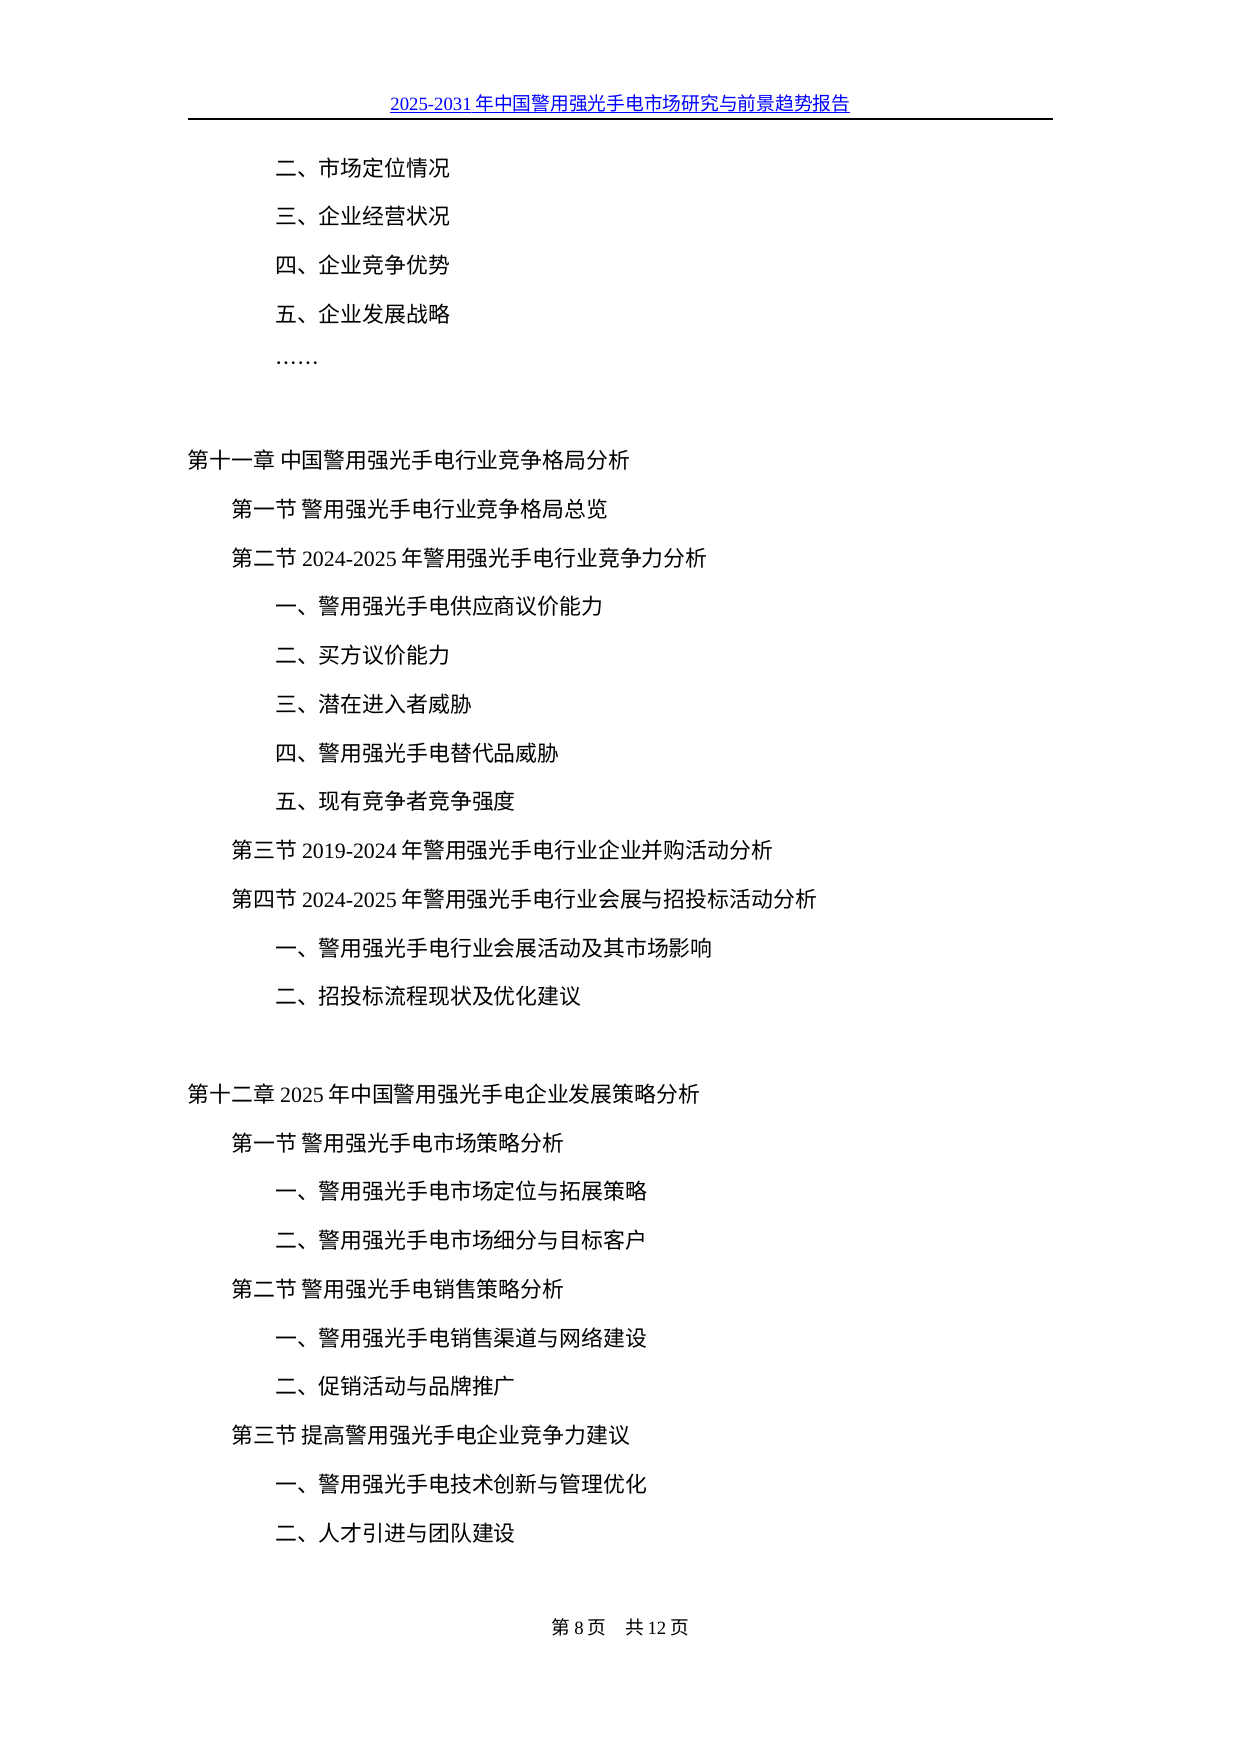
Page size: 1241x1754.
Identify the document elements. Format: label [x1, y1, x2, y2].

text [187, 150, 1053, 1548]
